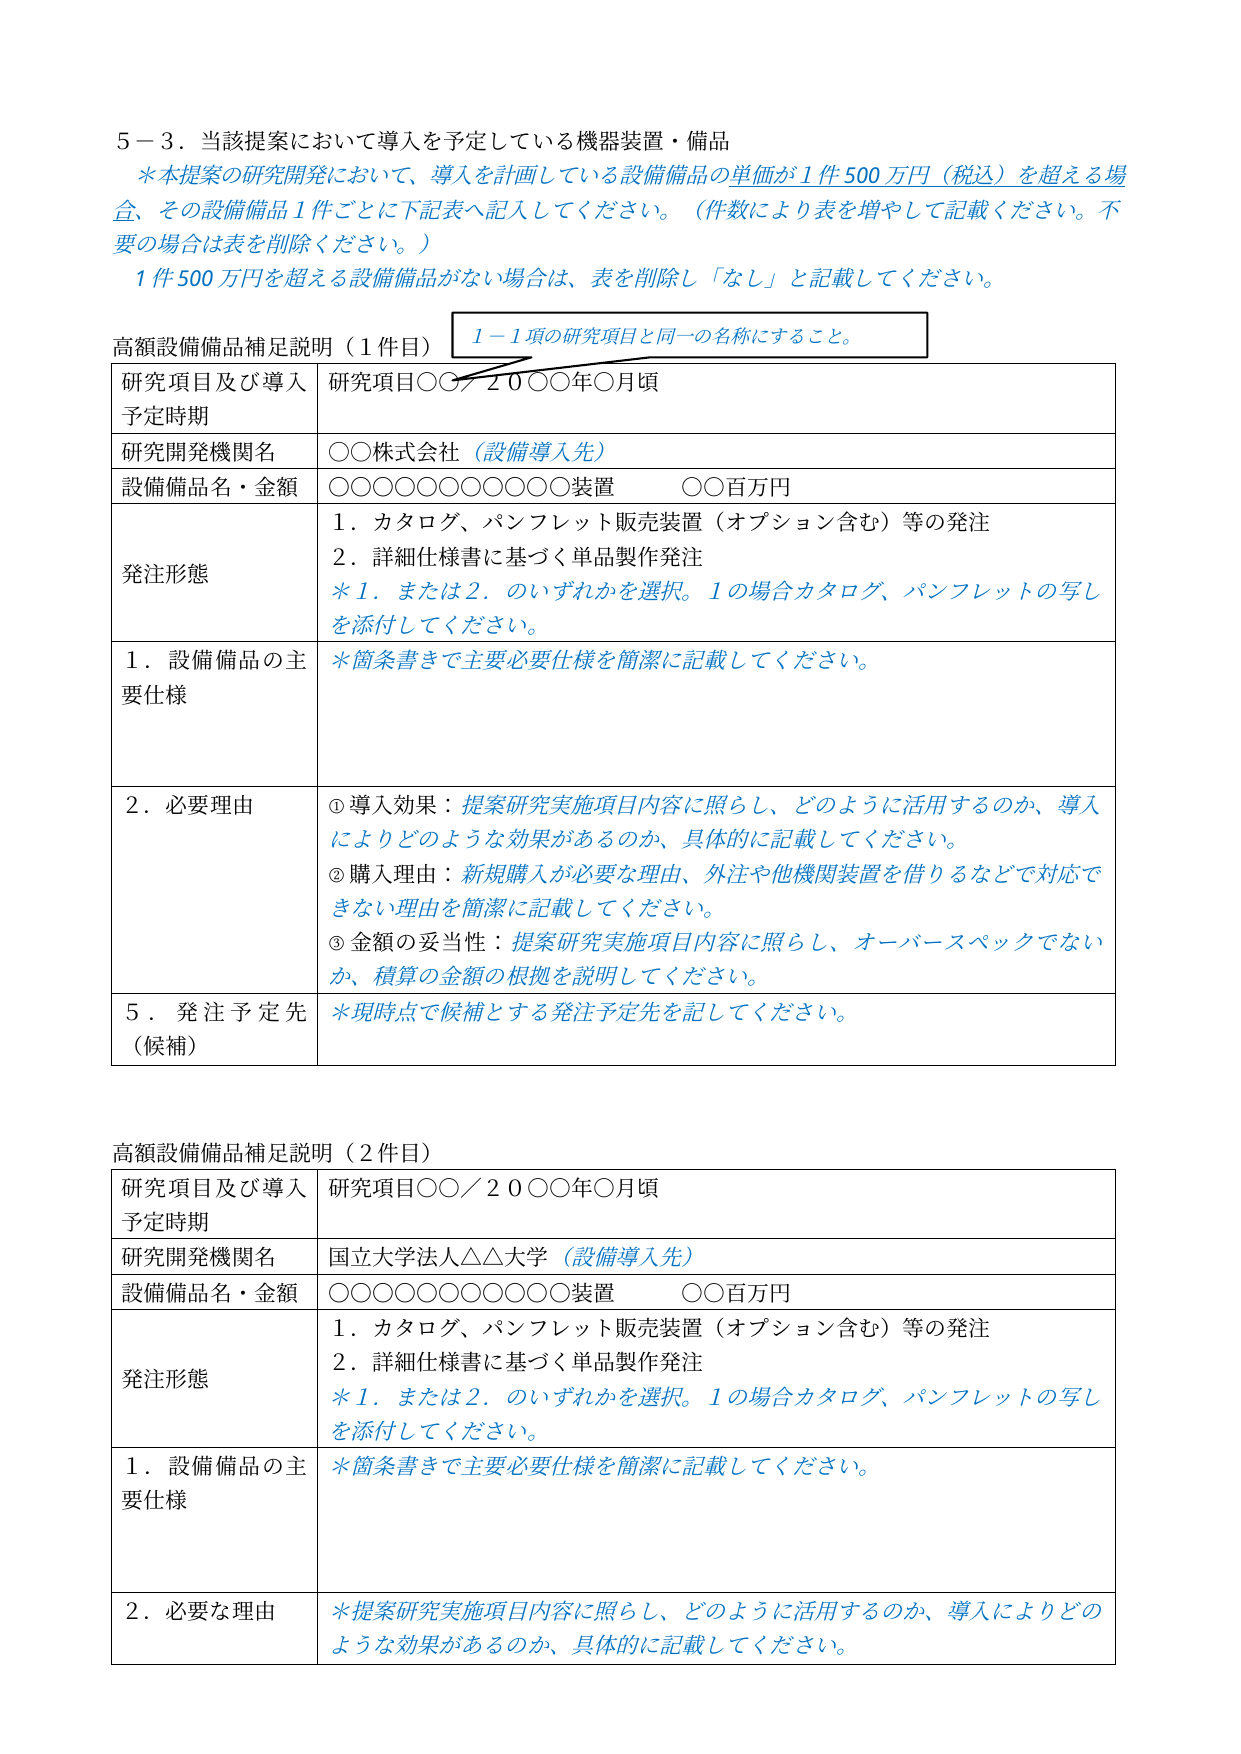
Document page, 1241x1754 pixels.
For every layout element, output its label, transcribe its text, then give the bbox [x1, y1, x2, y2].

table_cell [318, 1593, 1115, 1664]
text ５－３．当該提案において導入を予定している機器装置・備品 [112, 123, 1128, 157]
table_cell ２．必要理由 [112, 787, 317, 992]
table_cell ○○株式会社（設備導入先） [318, 434, 1115, 468]
text 高額設備備品補足説明（２件目） [112, 1134, 1128, 1169]
table_cell 〇〇〇〇〇〇〇〇〇〇〇装置 ○○百万円 [318, 469, 1115, 503]
table_cell 〇〇〇〇〇〇〇〇〇〇〇装置 ○○百万円 [318, 1275, 1115, 1309]
text 高額設備備品補足説明（１件目） [112, 329, 518, 363]
table_cell １．カタログ、パンフレット販売装置（オプション含む）等の発注 ２．詳細仕様書に基づく単品製作発注 ＊１．または２．のいずれかを選択。１の場合カタログ、パンフレットの写しを添付してください。 [318, 1310, 1115, 1447]
table_header 研究項目及び導入予定時期 [112, 364, 317, 432]
table_cell ＊現時点で候補とする発注予定先を記してください。 [318, 994, 1115, 1065]
text ＊本提案の研究開発において、導入を計画している設備備品の単価が１件 500万円（税込）を超える場合、その設備備品１件ごとに下記表へ記入してください。（件数により表を増やして記載ください。不要の場合は表を削除ください。） [112, 157, 1128, 260]
table_cell 研究開発機関名 [112, 434, 317, 468]
table_header 研究項目及び導入予定時期 [112, 1170, 317, 1238]
table_cell ＊箇条書きで主要必要仕様を簡潔に記載してください。 [318, 642, 1115, 786]
table_cell 発注形態 [112, 504, 317, 641]
table_header 研究項目○○／２０○○年○月頃 [318, 1170, 1115, 1238]
table_cell ２．必要な理由 [112, 1593, 317, 1664]
table_cell 設備備品名・金額 [112, 469, 317, 503]
table_cell ＊箇条書きで主要必要仕様を簡潔に記載してください。 [318, 1448, 1115, 1592]
table_cell 発注形態 [112, 1310, 317, 1447]
table_cell 国立大学法人△△大学（設備導入先） [318, 1239, 1115, 1273]
table_cell １．カタログ、パンフレット販売装置（オプション含む）等の発注 ２．詳細仕様書に基づく単品製作発注 ＊１．または２．のいずれかを選択。１の場合カタログ、パンフレットの写しを添付してください。 [318, 504, 1115, 641]
table_cell 設備備品名・金額 [112, 1275, 317, 1309]
table_cell ５．発注予定先（候補） [112, 994, 317, 1065]
table_cell １．設備備品の主要仕様 [112, 642, 317, 786]
text 1件500万円を超える設備備品がない場合は、表を削除し「なし」と記載してください。 [112, 260, 1128, 294]
table_header 研究項目○○／２０○○年○月頃 [318, 364, 1115, 432]
text 高額設備備品補足説明（１件目） [620, 329, 1128, 363]
table_cell 研究開発機関名 [112, 1239, 317, 1273]
table_cell １．設備備品の主要仕様 [112, 1448, 317, 1592]
table_cell ①導入効果：提案研究実施項目内容に照らし、どのように活用するのか、導入によりどのような効果があるのか、具体的に記載してください。 ②購入理由：新規購入が必要な理由、外注や他機関装置を借りるなどで対応できない理由を簡潔に記載してください。 ③金額の妥当性：提案研究実施項目内容に照らし、オーバースペックでないか、積算の金額の根拠を説明してください。 [318, 787, 1115, 992]
